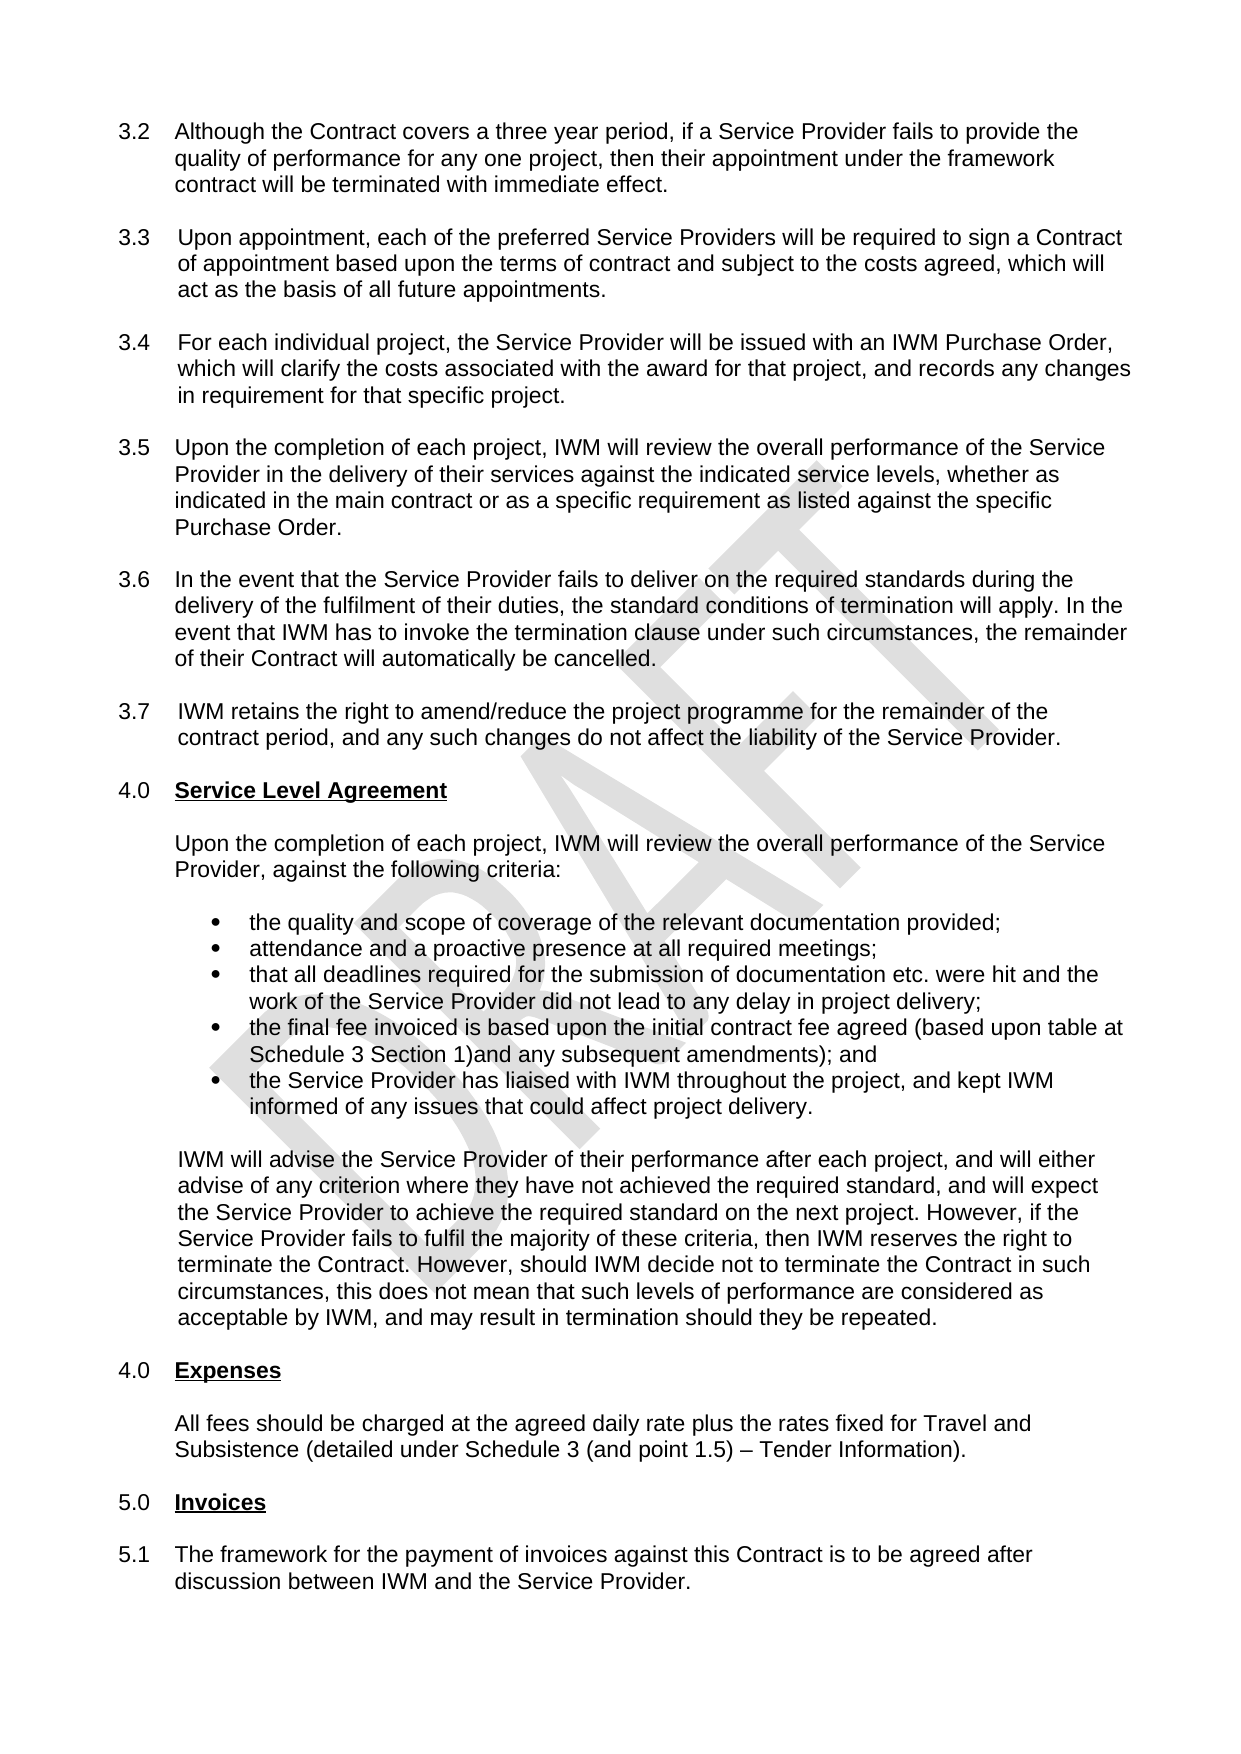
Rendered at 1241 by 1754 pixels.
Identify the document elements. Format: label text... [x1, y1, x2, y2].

text 3.4 For each individual project, the Service Provider will be issued with an IWM Purchase Order, which will clarify the costs associated with the award for that project, and records any changes in requirement for that specific project. [118, 329, 1134, 408]
text 3.5 Upon the completion of each project, IWM will review the overall performance of the Service Provider in the delivery of their services against the indicated service levels, whether as indicated in the main contract or as a specific requirement as listed against the specific Purchase Order. [118, 434, 1134, 540]
text 4.0 Expenses [118, 1357, 1134, 1383]
list the final fee invoiced is based upon the initial contract fee agreed (based upon table at Schedule 3 Section 1)and any subsequent amendments); and [212, 1014, 1134, 1067]
text 3.2 Although the Contract covers a three year period, if a Service Provider fails to provide the quality of performance for any one project, then their appointment under the framework contract will be terminated with immediate effect. [118, 118, 1134, 197]
text 5.0 Invoices [118, 1488, 1134, 1515]
text 3.6 In the event that the Service Provider fails to deliver on the required standards during the delivery of the fulfilment of their duties, the standard conditions of termination will apply. In the event that IWM has to invoke the termination clause under such circumstances, the remainder of their Contract will automatically be cancelled. [118, 566, 1134, 672]
list attendance and a proactive presence at all required meetings; [212, 935, 1134, 961]
text Upon the completion of each project, IWM will review the overall performance of the Service Provider, against the following criteria: [118, 830, 1134, 882]
text 3.3 Upon appointment, each of the preferred Service Providers will be required to sign a Contract of appointment based upon the terms of contract and subject to the costs agreed, which will act as the basis of all future appointments. [118, 223, 1134, 303]
list the quality and scope of coverage of the relevant documentation provided; [212, 909, 1134, 935]
text All fees should be charged at the agreed daily rate plus the rates fixed for Travel and Subsistence (detailed under Schedule 3 (and point 1.5) – Tender Information). [174, 1409, 1134, 1462]
list the Service Provider has liaised with IWM throughout the project, and kept IWM informed of any issues that could affect project delivery. [212, 1067, 1134, 1119]
text 3.7 IWM retains the right to amend/reduce the project programme for the remainder of the contract period, and any such changes do not affect the liability of the Service Provider. [118, 698, 1134, 751]
list that all deadlines required for the submission of documentation etc. were hit and the work of the Service Provider did not lead to any delay in project delivery; [212, 961, 1134, 1014]
text 5.1 The framework for the payment of invoices against this Contract is to be agreed after discussion between IWM and the Service Provider. [118, 1541, 1134, 1594]
text 4.0 Service Level Agreement [118, 777, 1134, 803]
text IWM will advise the Service Provider of their performance after each project, and will either advise of any criterion where they have not achieved the required standard, and will expect the Service Provider to achieve the required standard on the next project. However, if the Service Provider fails to fulfil the majority of these criteria, then IWM reserves the right to terminate the Contract. However, should IWM decide not to terminate the Contract in such circumstances, this does not mean that such levels of performance are considered as acceptable by IWM, and may result in termination should they be repeated. [177, 1146, 1134, 1330]
